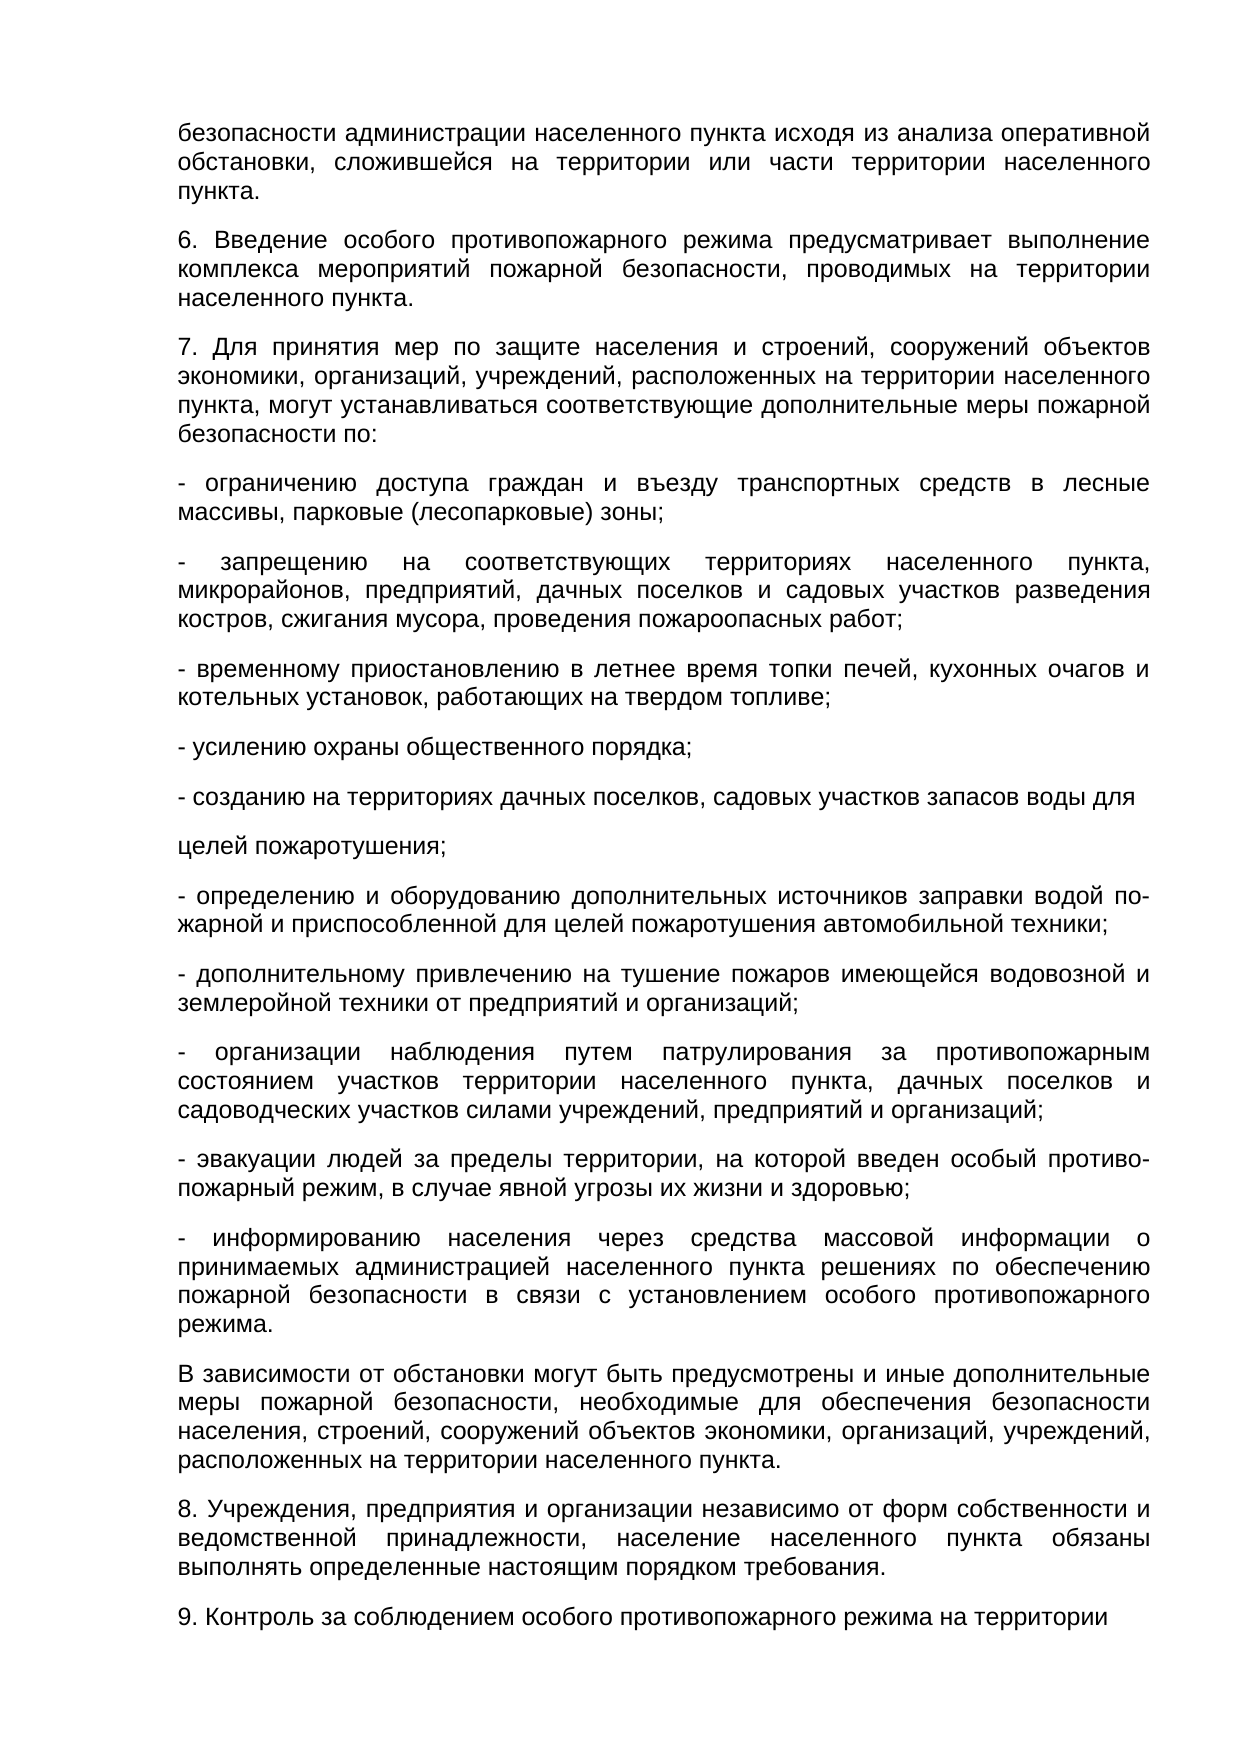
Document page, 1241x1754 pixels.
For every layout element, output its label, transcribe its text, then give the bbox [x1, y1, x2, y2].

text - созданию на территориях дачных поселков, садовых участков запасов воды для [177, 781, 1152, 810]
text - организации наблюдения путем патрулирования за противопожарным состоянием участков территории населенного пункта, дачных поселков и садоводческих участков силами учреждений, предприятий и организаций; [177, 1037, 1152, 1123]
text - усилению охраны общественного порядка; [177, 732, 1152, 761]
text - информированию населения через средства массовой информации о принимаемых администрацией населенного пункта решениях по обеспечению пожарной безопасности в связи с установлением особого противопожарного режима. [177, 1223, 1152, 1338]
text целей пожаротушения; [177, 831, 1152, 860]
text 7. Для принятия мер по защите населения и строений, сооружений объектов экономики, организаций, учреждений, расположенных на территории населенного пункта, могут устанавливаться соответствующие дополнительные меры пожарной безопасности по: [177, 332, 1152, 447]
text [177, 118, 1152, 204]
text 6. Введение особого противопожарного режима предусматривает выполнение комплекса мероприятий пожарной безопасности, проводимых на территории населенного пункта. [177, 225, 1152, 311]
text - дополнительному привлечению на тушение пожаров имеющейся водовозной и землеройной техники от предприятий и организаций; [177, 959, 1152, 1016]
text 9. Контроль за соблюдением особого противопожарного режима на территории [177, 1601, 1152, 1630]
text В зависимости от обстановки могут быть предусмотрены и иные дополнительные меры пожарной безопасности, необходимые для обеспечения безопасности населения, строений, сооружений объектов экономики, организаций, учреждений, расположенных на территории населенного пункта. [177, 1358, 1152, 1473]
text - эвакуации людей за пределы территории, на которой введен особый противо-пожарный режим, в случае явной угрозы их жизни и здоровью; [177, 1144, 1152, 1202]
text - ограничению доступа граждан и въезду транспортных средств в лесные массивы, парковые (лесопарковые) зоны; [177, 468, 1152, 526]
text - запрещению на соответствующих территориях населенного пункта, микрорайонов, предприятий, дачных поселков и садовых участков разведения костров, сжигания мусора, проведения пожароопасных работ; [177, 546, 1152, 633]
text 8. Учреждения, предприятия и организации независимо от форм собственности и ведомственной принадлежности, население населенного пункта обязаны выполнять определенные настоящим порядком требования. [177, 1494, 1152, 1581]
text - временному приостановлению в летнее время топки печей, кухонных очагов и котельных установок, работающих на твердом топливе; [177, 653, 1152, 711]
text - определению и оборудованию дополнительных источников заправки водой по-жарной и приспособленной для целей пожаротушения автомобильной техники; [177, 881, 1152, 938]
